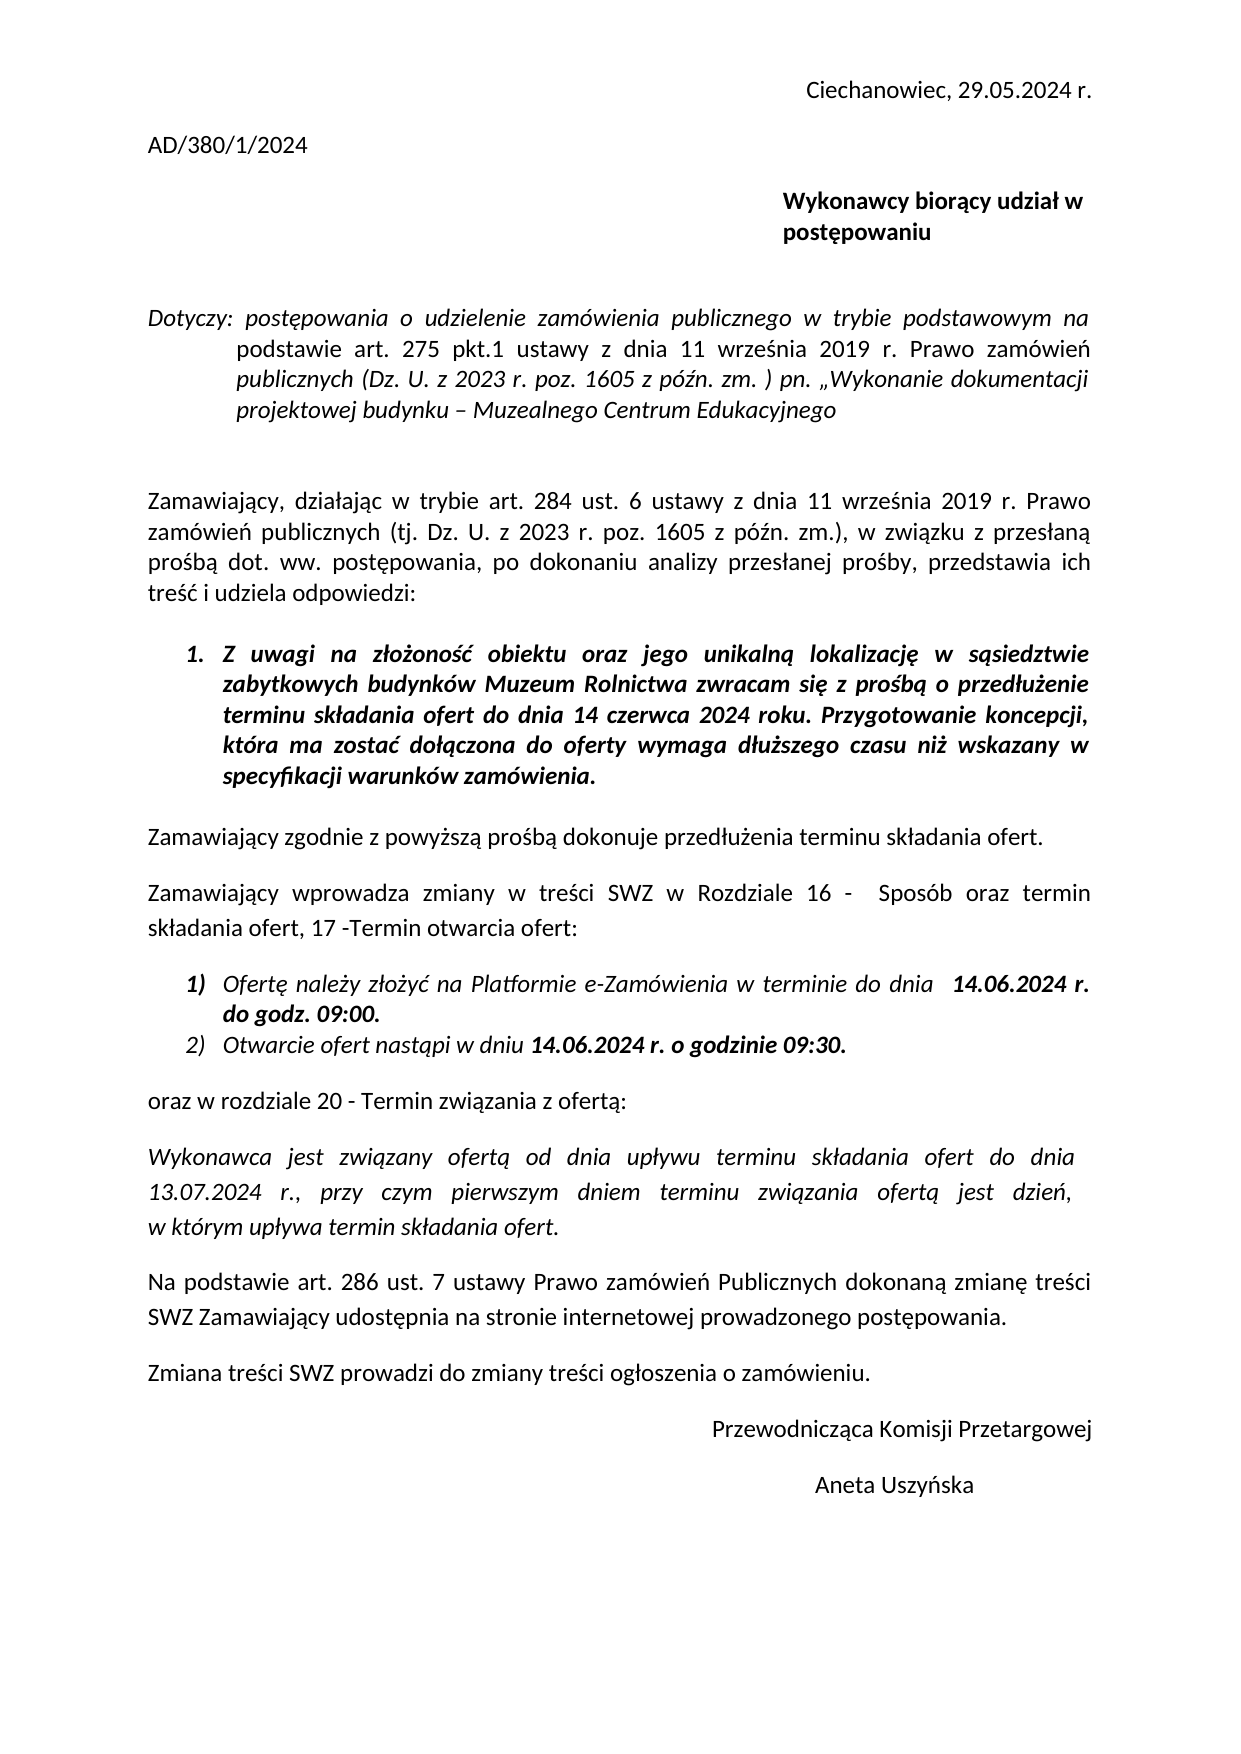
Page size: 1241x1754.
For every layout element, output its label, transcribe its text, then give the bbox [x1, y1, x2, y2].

text Wykonawcy biorący udział w postępowaniu [783, 186, 1093, 247]
text Zamawiający zgodnie z powyższą prośbą dokonuje przedłużenia terminu składania ofert. [148, 821, 1093, 852]
text Aneta Uszyńska [148, 1469, 1093, 1499]
text Zamawiający wprowadza zmiany w treści SWZ w Rozdziale 16 - Sposób oraz termin składania ofert, 17 -Termin otwarcia ofert: [148, 877, 1093, 943]
text Na podstawie art. 286 ust. 7 ustawy Prawo zamówień Publicznych dokonaną zmianę treści SWZ Zamawiający udostępnia na stronie internetowej prowadzonego postępowania. [148, 1266, 1093, 1332]
text AD/380/1/2024 [148, 130, 1093, 160]
text Przewodnicząca Komisji Przetargowej [148, 1413, 1093, 1444]
text Ciechanowiec, 29.05.2024 r. [148, 74, 1093, 104]
text Dotyczy: postępowania o udzielenie zamówienia publicznego w trybie podstawowym na podstawie art. 275 pkt.1 ustawy z dnia 11 września 2019 r. Prawo zamówień publicznych (Dz. U. z 2023 r. poz. 1605 z późn. zm. ) pn. „Wykonanie dokumentacji projektowej budynku – Muzealnego Centrum Edukacyjnego [148, 302, 1093, 424]
text Zamawiający, działając w trybie art. 284 ust. 6 ustawy z dnia 11 września 2019 r. Prawo zamówień publicznych (tj. Dz. U. z 2023 r. poz. 1605 z późn. zm.), w związku z przesłaną prośbą dot. ww. postępowania, po dokonaniu analizy przesłanej prośby, przedstawia ich treść i udziela odpowiedzi: [148, 486, 1093, 608]
list Otwarcie ofert nastąpi w dniu 14.06.2024 r. o godzinie 09:30. [185, 1029, 1093, 1059]
text Wykonawca jest związany ofertą od dnia upływu terminu składania ofert do dnia 13.07.2024 r., przy czym pierwszym dniem terminu związania ofertą jest dzień, w którym upływa termin składania ofert. [148, 1141, 1093, 1241]
text Zmiana treści SWZ prowadzi do zmiany treści ogłoszenia o zamówieniu. [148, 1357, 1093, 1388]
list Z uwagi na złożoność obiektu oraz jego unikalną lokalizację w sąsiedztwie zabytkowych budynków Muzeum Rolnictwa zwracam się z prośbą o przedłużenie terminu składania ofert do dnia 14 czerwca 2024 roku. Przygotowanie koncepcji, która ma zostać dołączona do oferty wymaga dłuższego czasu niż wskazany w specyfikacji warunków zamówienia. [185, 638, 1093, 791]
list Ofertę należy złożyć na Platformie e-Zamówienia w terminie do dnia 14.06.2024 r. do godz. 09:00. [185, 968, 1093, 1029]
text oraz w rozdziale 20 - Termin związania z ofertą: [148, 1085, 1093, 1115]
